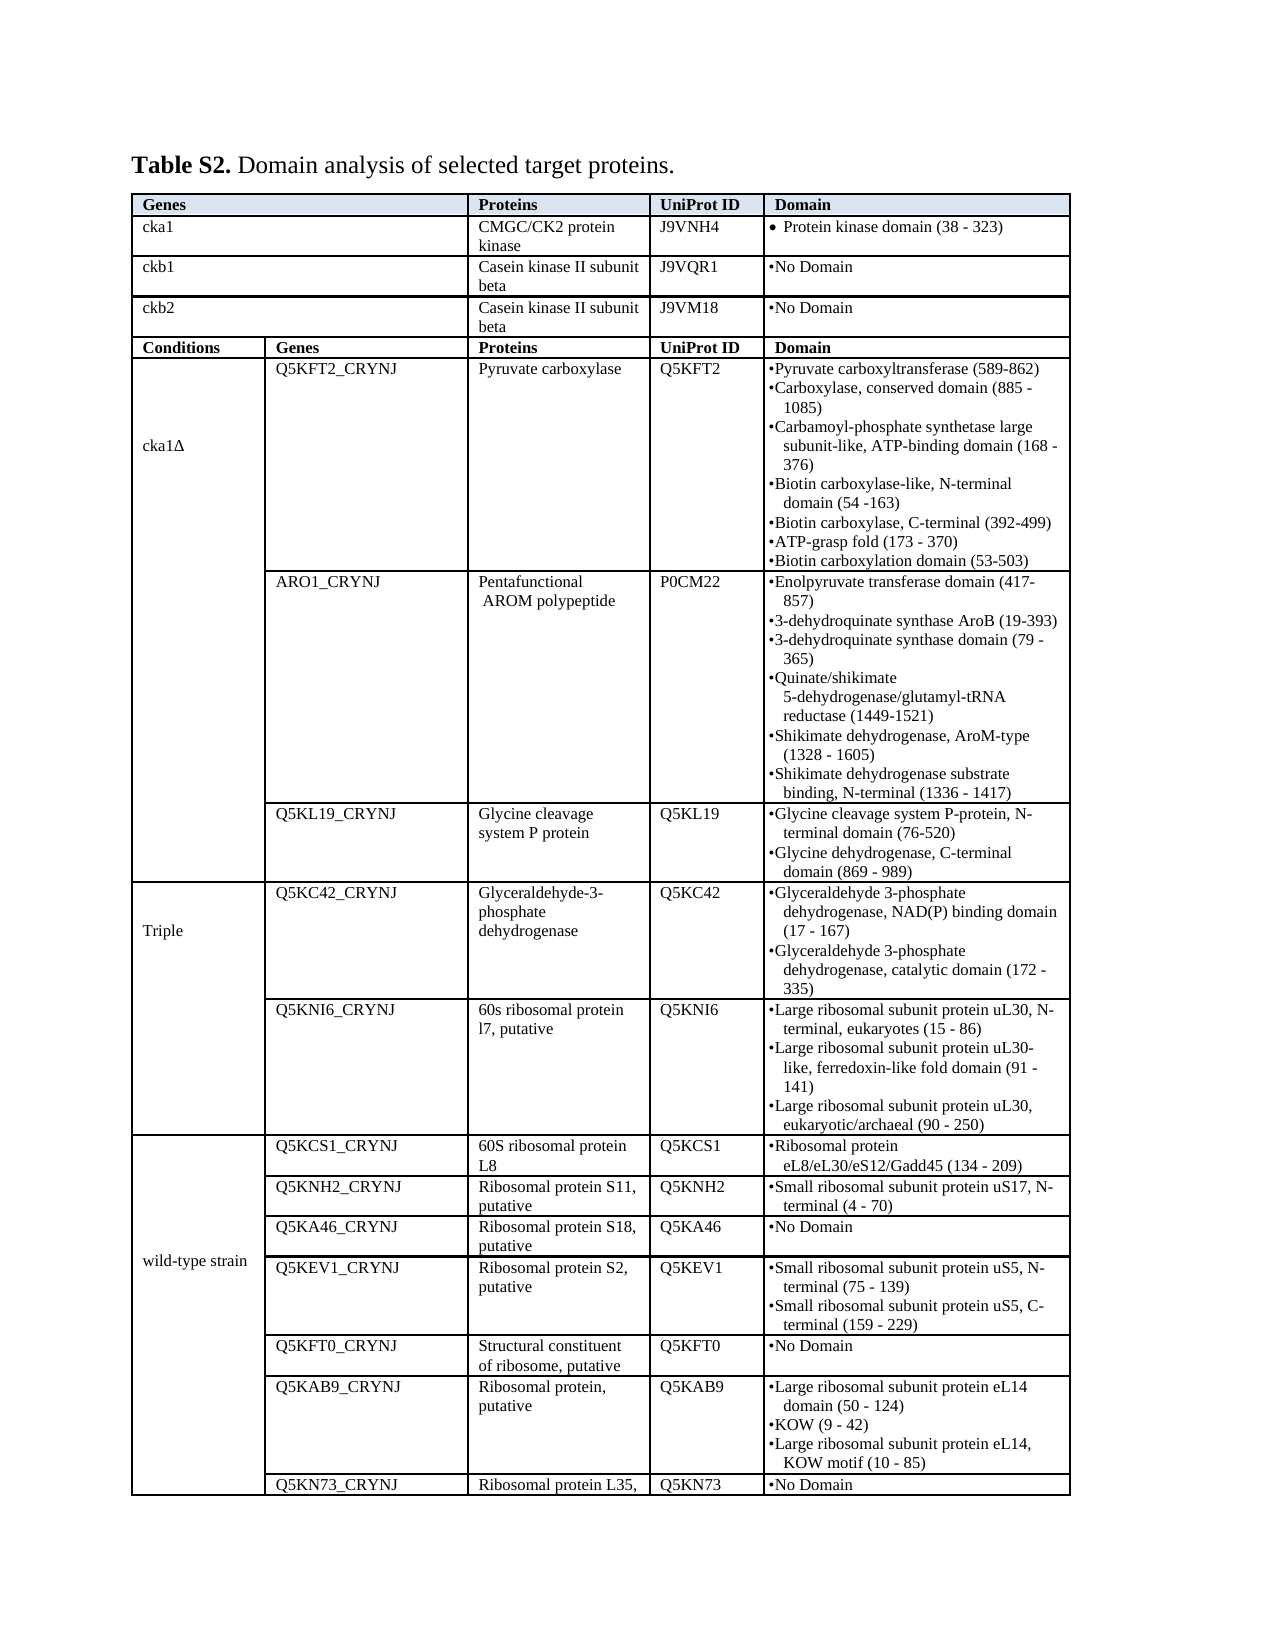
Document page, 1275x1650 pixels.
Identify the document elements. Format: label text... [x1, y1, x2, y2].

table_cell UniProt ID [651, 338, 763, 357]
table_cell Q5KN73 [651, 1475, 763, 1494]
table_cell Q5KC42_CRYNJ [266, 883, 467, 998]
table_cell Q5KFT0_CRYNJ [266, 1336, 467, 1374]
table_cell Q5KL19 [651, 804, 763, 881]
table_cell 60s ribosomal protein l7, putative [469, 1000, 649, 1134]
table_header Domain [765, 195, 1069, 214]
table_cell J9VM18 [651, 298, 763, 336]
table_cell 60S ribosomal protein L8 [469, 1136, 649, 1174]
table_cell ckb1 [133, 257, 467, 295]
table_cell Pentafunctional AROM polypeptide [469, 572, 649, 802]
table_cell Q5KN73_CRYNJ [266, 1475, 467, 1494]
table_cell Small ribosomal subunit protein uS5, N-terminal (75 - 139) Small ribosomal subunit protein uS5, C-terminal (159 - 229) [765, 1258, 1069, 1334]
table_cell cka1 [133, 217, 467, 255]
table_cell Small ribosomal subunit protein uS17, N-terminal (4 - 70) [765, 1177, 1069, 1215]
table_cell Q5KA46 [651, 1217, 763, 1255]
table_cell ckb2 [133, 298, 467, 336]
table_cell Large ribosomal subunit protein eL14 domain (50 - 124) KOW (9 - 42) Large ribosomal subunit protein eL14, KOW motif (10 - 85) [765, 1377, 1069, 1472]
table_cell Q5KA46_CRYNJ [266, 1217, 467, 1255]
table_cell Pyruvate carboxyltransferase (589-862) Carboxylase, conserved domain (885 -1085) Carbamoyl-phosphate synthetase large subunit-like, ATP-binding domain (168 -376) Biotin carboxylase-like, N-terminal domain (54 -163) Biotin carboxylase, C-terminal (392-499) ATP-grasp fold (173 - 370) Biotin carboxylation domain (53-503) [765, 359, 1069, 570]
table_cell Glycine cleavage system P protein [469, 804, 649, 881]
table_cell Glycine cleavage system P-protein, N-terminal domain (76-520) Glycine dehydrogenase, C-terminal domain (869 - 989) [765, 804, 1069, 881]
table_cell Q5KAB9 [651, 1377, 763, 1472]
table_cell Ribosomal protein S18, putative [469, 1217, 649, 1255]
table_cell Triple [133, 883, 264, 1134]
table_cell Q5KFT0 [651, 1336, 763, 1374]
table_cell wild-type strain [133, 1136, 264, 1494]
table_cell Q5KC42 [651, 883, 763, 998]
table_cell Protein kinase domain (38 - 323) [765, 217, 1069, 255]
table_cell Q5KNI6 [651, 1000, 763, 1134]
table_cell ARO1_CRYNJ [266, 572, 467, 802]
table_cell Q5KNH2 [651, 1177, 763, 1215]
table_cell Glyceraldehyde-3-phosphate dehydrogenase [469, 883, 649, 998]
table_cell Pyruvate carboxylase [469, 359, 649, 570]
table_cell P0CM22 [651, 572, 763, 802]
table_cell Enolpyruvate transferase domain (417-857) 3-dehydroquinate synthase AroB (19-393) 3-dehydroquinate synthase domain (79 -365) Quinate/shikimate 5-dehydrogenase/glutamyl-tRNA reductase (1449-1521) Shikimate dehydrogenase, AroM-type (1328 - 1605) Shikimate dehydrogenase substrate binding, N-terminal (1336 - 1417) [765, 572, 1069, 802]
table_cell Q5KNH2_CRYNJ [266, 1177, 467, 1215]
table_cell No Domain [765, 298, 1069, 336]
table_cell Q5KNI6_CRYNJ [266, 1000, 467, 1134]
table_cell No Domain [765, 1336, 1069, 1374]
table_cell Domain [765, 338, 1069, 357]
table_cell Q5KCS1 [651, 1136, 763, 1174]
table_cell Structural constituent of ribosome, putative [469, 1336, 649, 1374]
table_cell Glyceraldehyde 3-phosphate dehydrogenase, NAD(P) binding domain (17 - 167) Glyceraldehyde 3-phosphate dehydrogenase, catalytic domain (172 - 335) [765, 883, 1069, 998]
table_cell Proteins [469, 338, 649, 357]
table_cell Q5KFT2_CRYNJ [266, 359, 467, 570]
table_cell Ribosomal protein eL8/eL30/eS12/Gadd45 (134 - 209) [765, 1136, 1069, 1174]
table_cell Large ribosomal subunit protein uL30, N-terminal, eukaryotes (15 - 86) Large ribosomal subunit protein uL30-like, ferredoxin-like fold domain (91 - 141) Large ribosomal subunit protein uL30, eukaryotic/archaeal (90 - 250) [765, 1000, 1069, 1134]
table_header Genes [133, 195, 467, 214]
table_cell Q5KCS1_CRYNJ [266, 1136, 467, 1174]
table_cell Conditions [133, 338, 264, 357]
table_cell J9VQR1 [651, 257, 763, 295]
table_cell Q5KL19_CRYNJ [266, 804, 467, 881]
table_header UniProt ID [651, 195, 763, 214]
text Table S2. Domain analysis of selected target proteins. [131, 150, 1125, 179]
table_cell Ribosomal protein S11, putative [469, 1177, 649, 1215]
table_cell Casein kinase II subunit beta [469, 257, 649, 295]
table_cell No Domain [765, 257, 1069, 295]
table_cell No Domain [765, 1475, 1069, 1494]
table_cell Q5KEV1 [651, 1258, 763, 1334]
table_header Proteins [469, 195, 649, 214]
table_cell Casein kinase II subunit beta [469, 298, 649, 336]
table_cell J9VNH4 [651, 217, 763, 255]
table_cell Ribosomal protein S2, putative [469, 1258, 649, 1334]
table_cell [469, 1475, 649, 1494]
table_cell Ribosomal protein, putative [469, 1377, 649, 1472]
table_cell cka1Δ [133, 359, 264, 881]
table_cell Q5KAB9_CRYNJ [266, 1377, 467, 1472]
table_cell CMGC/CK2 protein kinase [469, 217, 649, 255]
table_cell Q5KEV1_CRYNJ [266, 1258, 467, 1334]
table_cell Genes [266, 338, 467, 357]
table_cell No Domain [765, 1217, 1069, 1255]
table_cell Q5KFT2 [651, 359, 763, 570]
